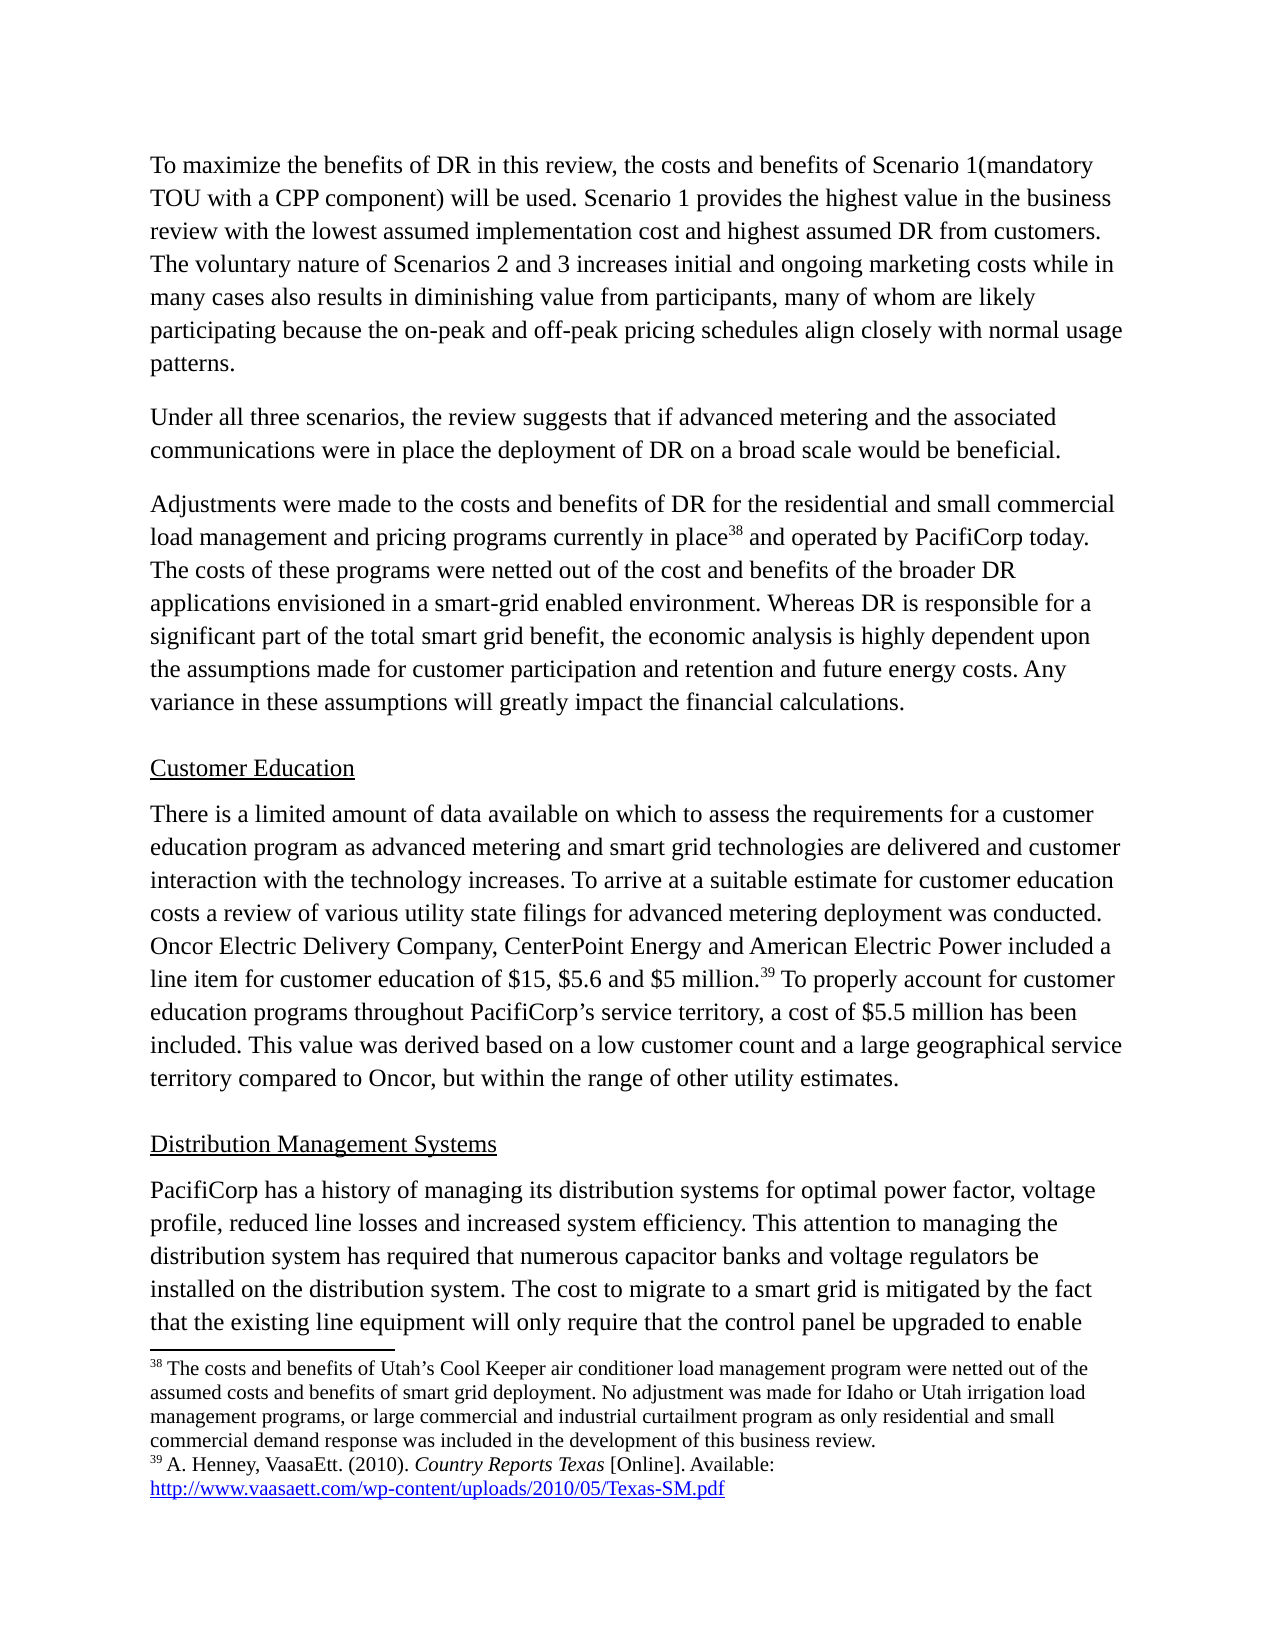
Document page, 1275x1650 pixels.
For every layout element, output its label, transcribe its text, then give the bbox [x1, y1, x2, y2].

text To maximize the benefits of DR in this review, the costs and benefits of Scenario 1(mandatory TOU with a CPP component) will be used. Scenario 1 provides the highest value in the business review with the lowest assumed implementation cost and highest assumed DR from customers. The voluntary nature of Scenarios 2 and 3 increases initial and ongoing marketing costs while in many cases also results in diminishing value from participants, many of whom are likely participating because the on-peak and off-peak pricing schedules align closely with normal usage patterns. [150, 150, 1125, 377]
text There is a limited amount of data available on which to assess the requirements for a customer education program as advanced metering and smart grid technologies are delivered and customer interaction with the technology increases. To arrive at a suitable estimate for customer education costs a review of various utility state filings for advanced metering deployment was conducted. Oncor Electric Delivery Company, CenterPoint Energy and American Electric Power included a line item for customer education of $15, $5.6 and $5 million. To properly account for customer education programs throughout PacifiCorp’s service territory, a cost of $5.5 million has been included. This value was derived based on a low customer count and a large geographical service territory compared to Oncor, but within the range of other utility estimates. [150, 799, 1125, 1092]
text Under all three scenarios, the review suggests that if advanced metering and the associated communications were in place the deployment of DR on a broad scale would be beneficial. [150, 402, 1125, 464]
subtitle Customer Education [150, 753, 1125, 782]
subtitle Distribution Management Systems [150, 1129, 1125, 1158]
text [150, 1175, 1125, 1336]
text Adjustments were made to the costs and benefits of DR for the residential and small commercial load management and pricing programs currently in place and operated by PacifiCorp today. The costs of these programs were netted out of the cost and benefits of the broader DR applications envisioned in a smart-grid enabled environment. Whereas DR is responsible for a significant part of the total smart grid benefit, the economic analysis is highly dependent upon the assumptions made for customer participation and retention and future energy costs. Any variance in these assumptions will greatly impact the financial calculations. [150, 489, 1125, 716]
